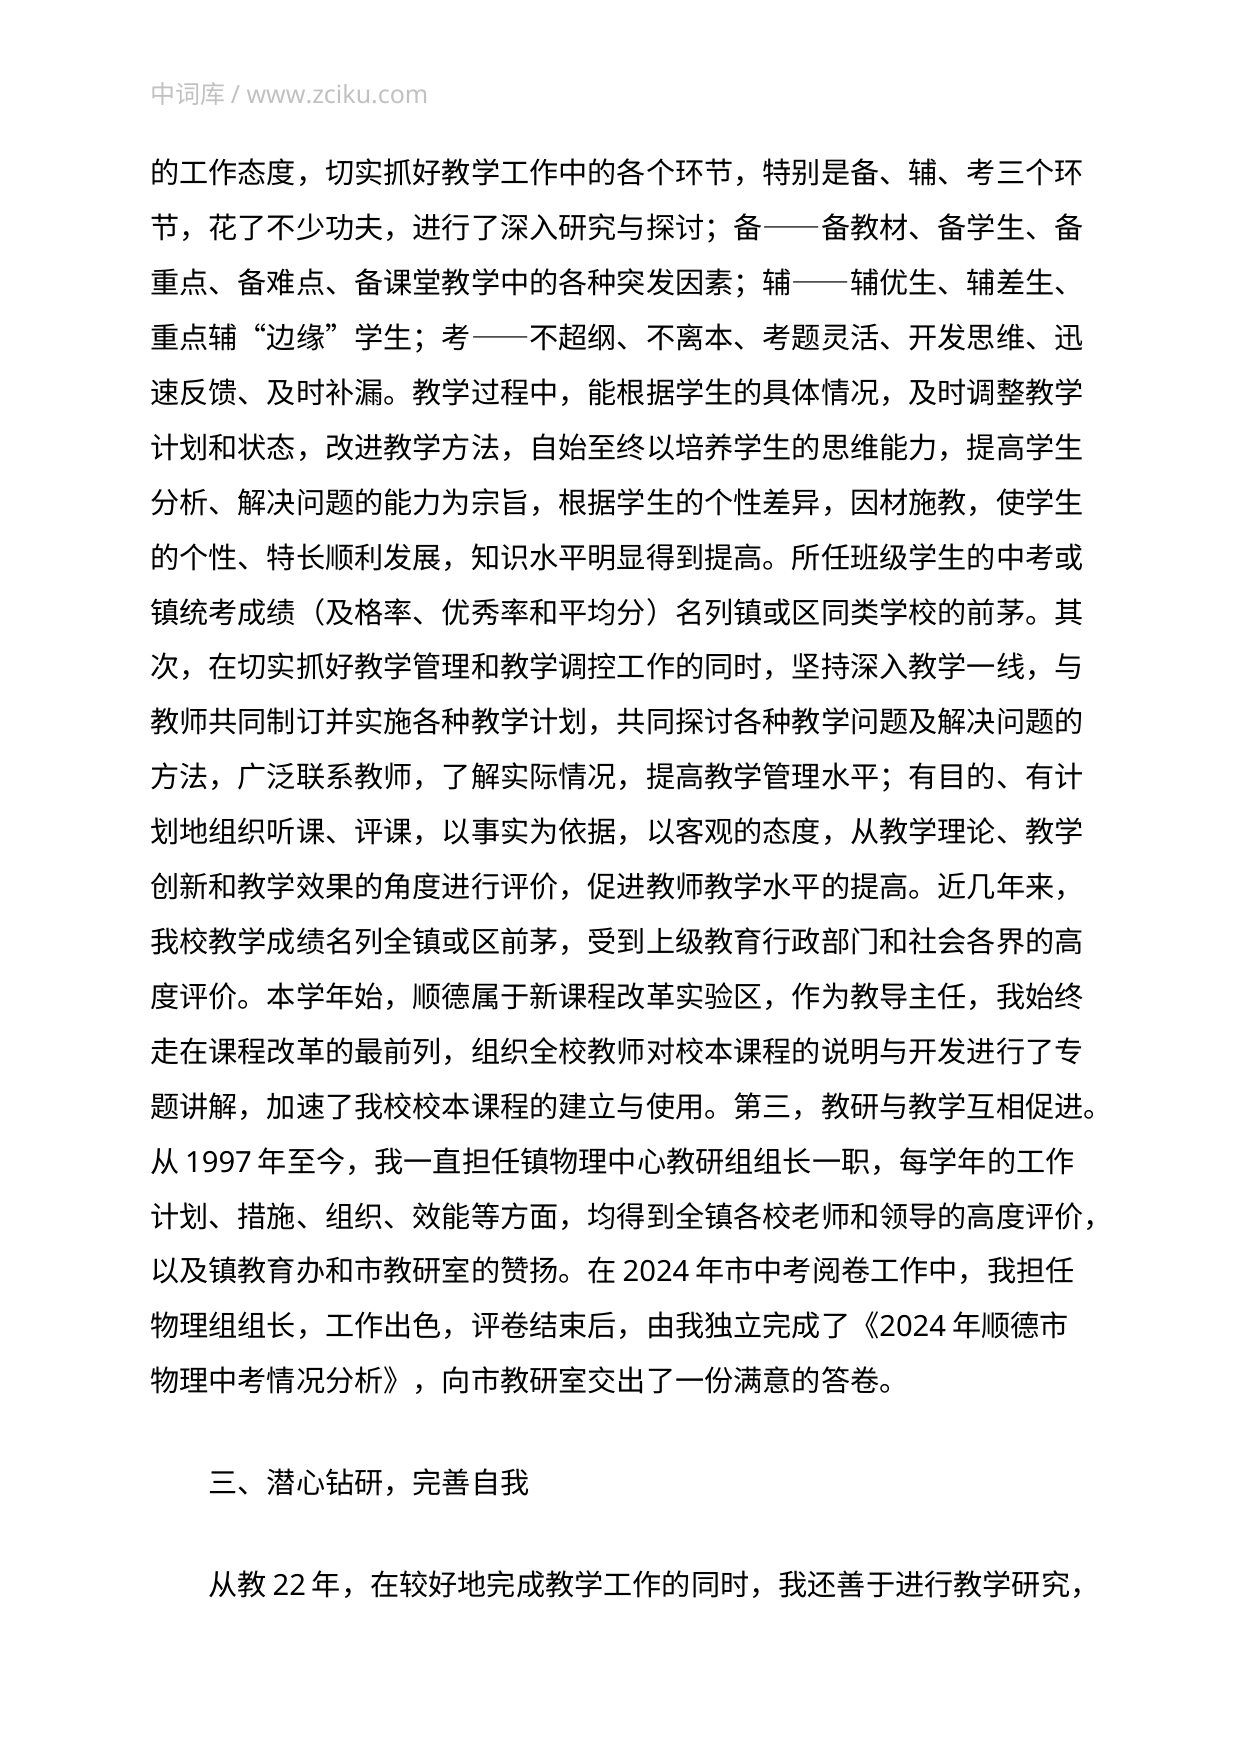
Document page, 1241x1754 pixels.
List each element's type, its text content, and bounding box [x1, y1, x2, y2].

text 三、潜心钻研，完善自我 [150, 1460, 1090, 1502]
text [150, 150, 1090, 1400]
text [150, 1562, 1090, 1604]
